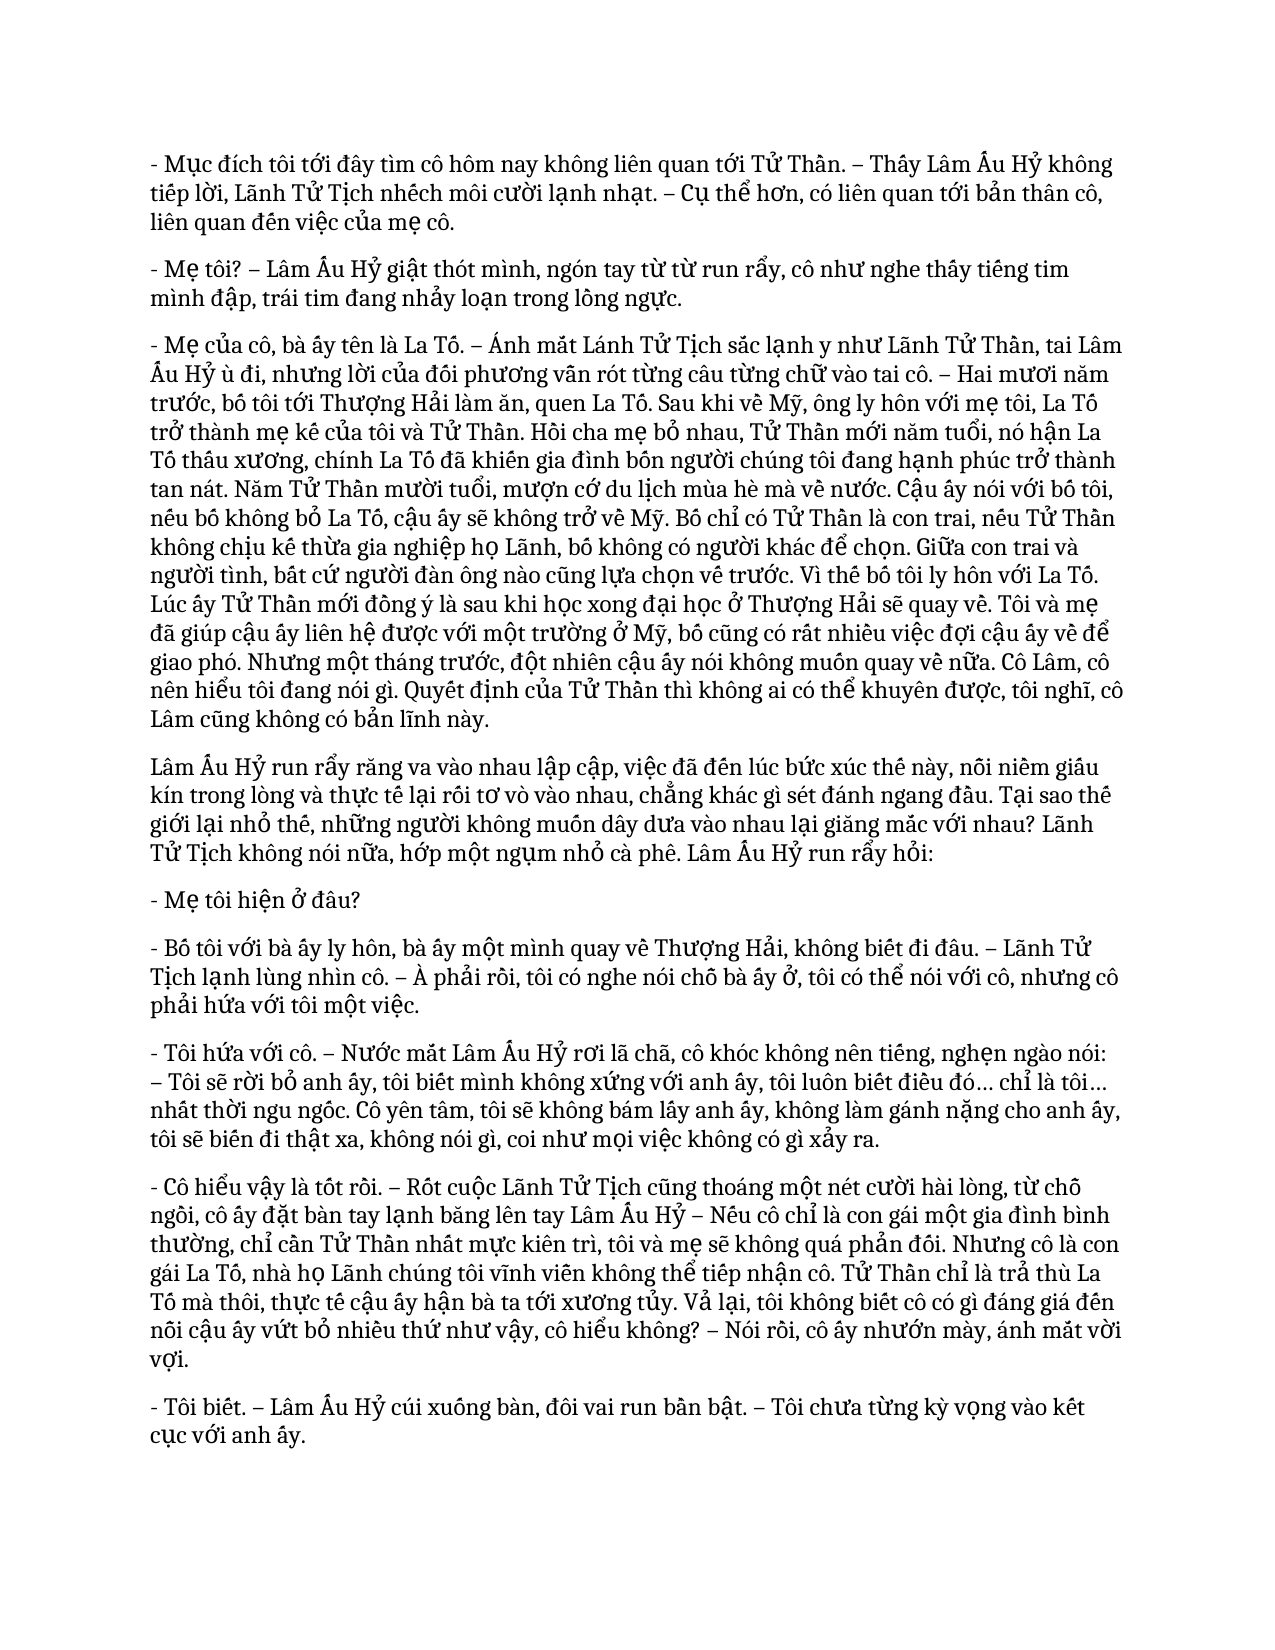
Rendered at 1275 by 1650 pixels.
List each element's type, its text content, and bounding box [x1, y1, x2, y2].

text - Tôi biết. – Lâm Ấu Hỷ cúi xuống bàn, đôi vai run bần bật. – Tôi chưa từng kỳ vọng vào kết cục với anh ấy. [150, 1392, 1125, 1450]
text - Mẹ tôi hiện ở đâu? [150, 886, 1125, 915]
text - Bố tôi với bà ấy ly hôn, bà ấy một mình quay về Thượng Hải, không biết đi đâu. – Lãnh Tử Tịch lạnh lùng nhìn cô. – À phải rồi, tôi có nghe nói chỗ bà ấy ở, tôi có thể nói với cô, nhưng cô phải hứa với tôi một việc. [150, 934, 1125, 1020]
text - Cô hiểu vậy là tốt rồi. – Rốt cuộc Lãnh Tử Tịch cũng thoáng một nét cười hài lòng, từ chỗ ngồi, cô ấy đặt bàn tay lạnh băng lên tay Lâm Ấu Hỷ – Nếu cô chỉ là con gái một gia đình bình thường, chỉ cần Tử Thần nhất mực kiên trì, tôi và mẹ sẽ không quá phản đối. Nhưng cô là con gái La Tố, nhà họ Lãnh chúng tôi vĩnh viễn không thể tiếp nhận cô. Tử Thần chỉ là trả thù La Tố mà thôi, thực tế cậu ấy hận bà ta tới xương tủy. Vả lại, tôi không biết cô có gì đáng giá đến nỗi cậu ấy vứt bỏ nhiều thứ như vậy, cô hiểu không? – Nói rồi, cô ấy nhướn mày, ánh mắt vời vợi. [150, 1172, 1125, 1374]
text Lâm Ấu Hỷ run rẩy răng va vào nhau lập cập, việc đã đến lúc bức xúc thế này, nỗi niềm giấu kín trong lòng và thực tế lại rối tơ vò vào nhau, chẳng khác gì sét đánh ngang đầu. Tại sao thế giới lại nhỏ thế, những người không muốn dây dưa vào nhau lại giăng mắc với nhau? Lãnh Tử Tịch không nói nữa, hớp một ngụm nhỏ cà phê. Lâm Ấu Hỷ run rẩy hỏi: [150, 752, 1125, 867]
text - Mẹ tôi? – Lâm Ấu Hỷ giật thót mình, ngón tay từ từ run rẩy, cô như nghe thấy tiếng tim mình đập, trái tim đang nhảy loạn trong lồng ngực. [150, 255, 1125, 312]
text - Mục đích tôi tới đây tìm cô hôm nay không liên quan tới Tử Thần. – Thấy Lâm Ấu Hỷ không tiếp lời, Lãnh Tử Tịch nhếch môi cười lạnh nhạt. – Cụ thể hơn, có liên quan tới bản thân cô, liên quan đến việc của mẹ cô. [150, 150, 1125, 236]
text - Tôi hứa với cô. – Nước mắt Lâm Ấu Hỷ rơi lã chã, cô khóc không nên tiếng, nghẹn ngào nói: – Tôi sẽ rời bỏ anh ấy, tôi biết mình không xứng với anh ấy, tôi luôn biết điều đó… chỉ là tôi… nhất thời ngu ngốc. Cô yên tâm, tôi sẽ không bám lấy anh ấy, không làm gánh nặng cho anh ấy, tôi sẽ biến đi thật xa, không nói gì, coi như mọi việc không có gì xảy ra. [150, 1039, 1125, 1154]
text - Mẹ của cô, bà ấy tên là La Tố. – Ánh mắt Lánh Tử Tịch sắc lạnh y như Lãnh Tử Thần, tai Lâm Ấu Hỷ ù đi, nhưng lời của đối phương vẫn rót từng câu từng chữ vào tai cô. – Hai mươi năm trước, bố tôi tới Thượng Hải làm ăn, quen La Tố. Sau khi về Mỹ, ông ly hôn với mẹ tôi, La Tố trở thành mẹ kế của tôi và Tử Thần. Hồi cha mẹ bỏ nhau, Tử Thần mới năm tuổi, nó hận La Tố thấu xương, chính La Tố đã khiến gia đình bốn người chúng tôi đang hạnh phúc trở thành tan nát. Năm Tử Thần mười tuổi, mượn cớ du lịch mùa hè mà về nước. Cậu ấy nói với bố tôi, nếu bố không bỏ La Tố, cậu ấy sẽ không trở về Mỹ. Bố chỉ có Tử Thần là con trai, nếu Tử Thần không chịu kế thừa gia nghiệp họ Lãnh, bố không có người khác để chọn. Giữa con trai và người tình, bất cứ người đàn ông nào cũng lựa chọn vế trước. Vì thế bố tôi ly hôn với La Tố. Lúc ấy Tử Thần mới đồng ý là sau khi học xong đại học ở Thượng Hải sẽ quay về. Tôi và mẹ đã giúp cậu ấy liên hệ được với một trường ở Mỹ, bố cũng có rất nhiều việc đợi cậu ấy về để giao phó. Nhưng một tháng trước, đột nhiên cậu ấy nói không muốn quay về nữa. Cô Lâm, cô nên hiểu tôi đang nói gì. Quyết định của Tử Thần thì không ai có thể khuyên được, tôi nghĩ, cô Lâm cũng không có bản lĩnh này. [150, 331, 1125, 734]
